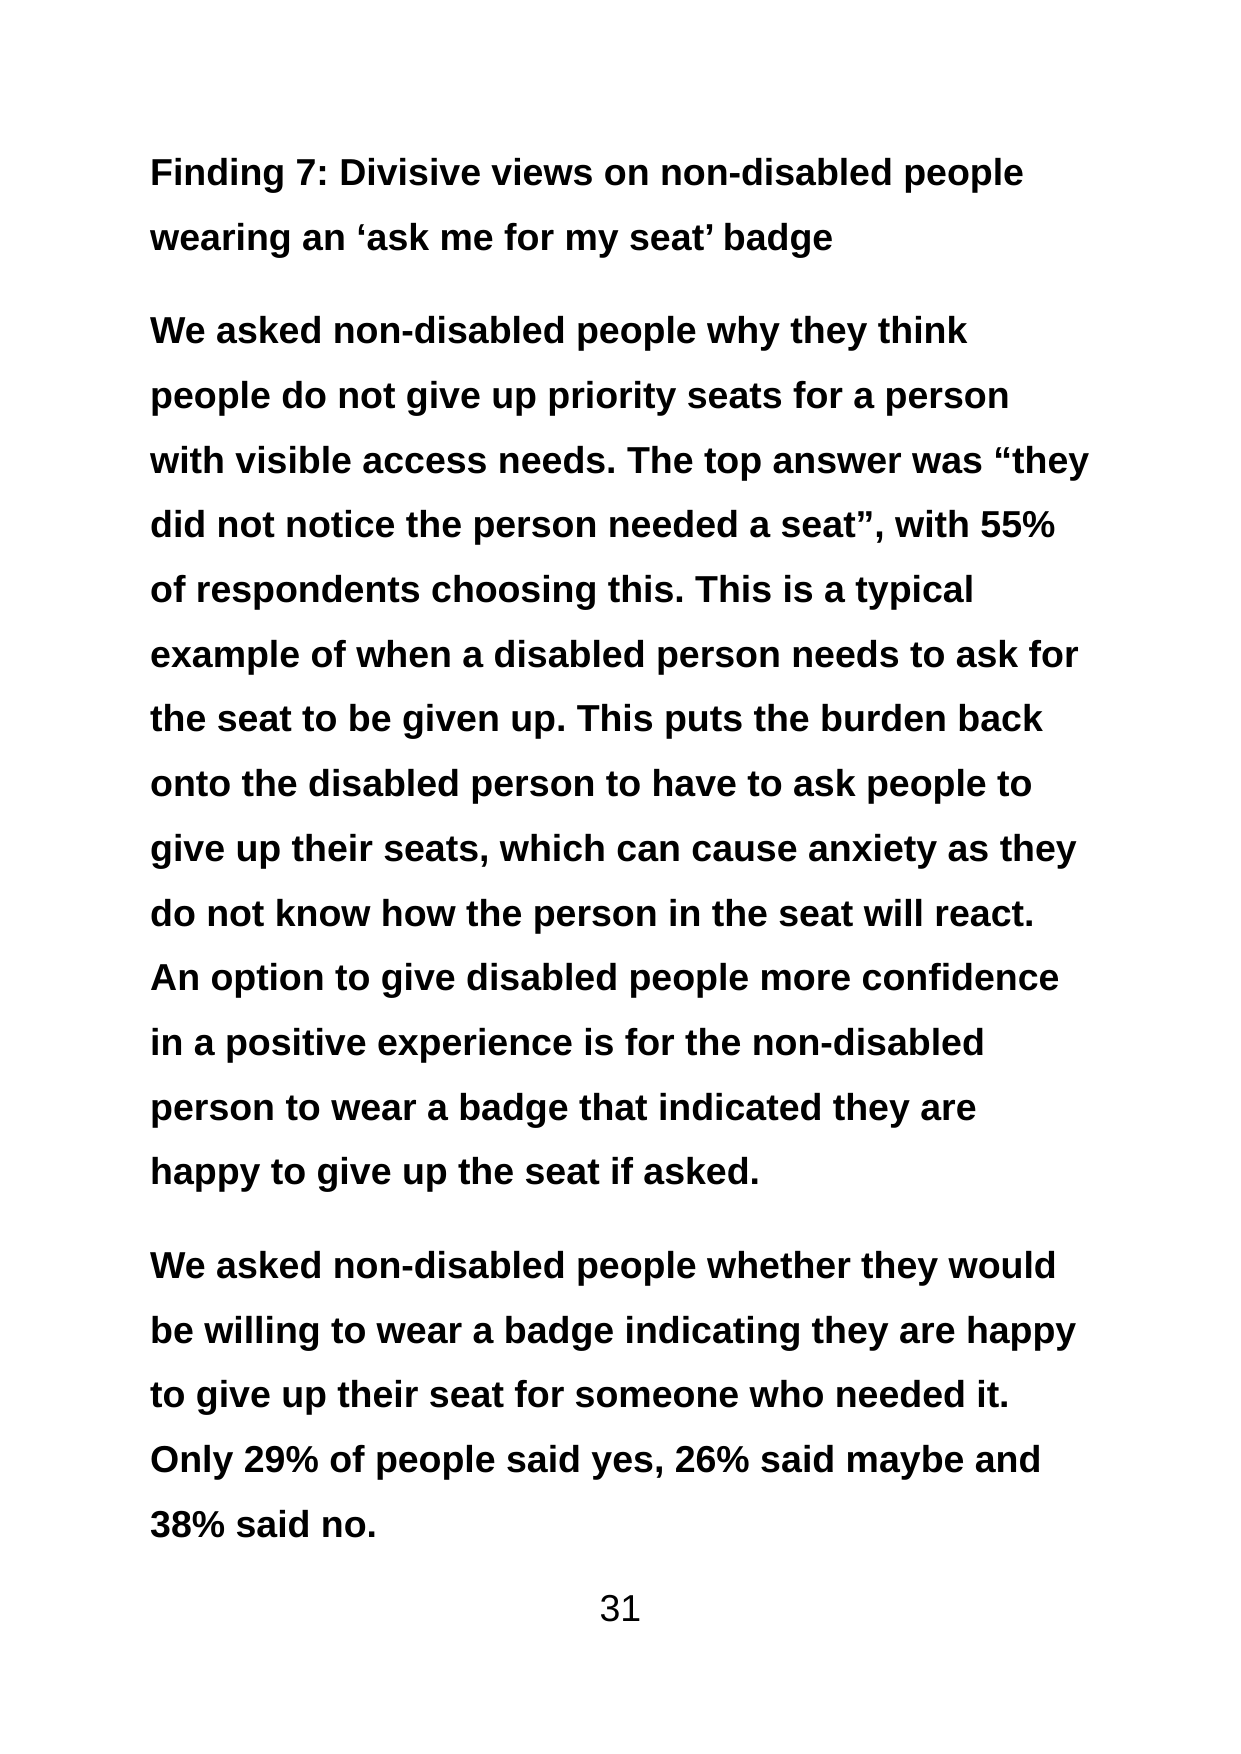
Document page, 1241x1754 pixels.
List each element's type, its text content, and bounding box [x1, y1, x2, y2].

subtitle Finding 7: Divisive views on non-disabled people wearing an ‘ask me for my seat’ badge [150, 150, 1090, 258]
text We asked non-disabled people why they think people do not give up priority seats for a person with visible access needs. The top answer was “they did not notice the person needed a seat”, with 55% of respondents choosing this. This is a typical example of when a disabled person needs to ask for the seat to be given up. This puts the burden back onto the disabled person to have to ask people to give up their seats, which can cause anxiety as they do not know how the person in the seat will react. An option to give disabled people more confidence in a positive experience is for the non-disabled person to wear a badge that indicated they are happy to give up the seat if asked. [150, 308, 1090, 1193]
text We asked non-disabled people whether they would be willing to wear a badge indicating they are happy to give up their seat for someone who needed it. Only 29% of people said yes, 26% said maybe and 38% said no. [150, 1243, 1090, 1545]
